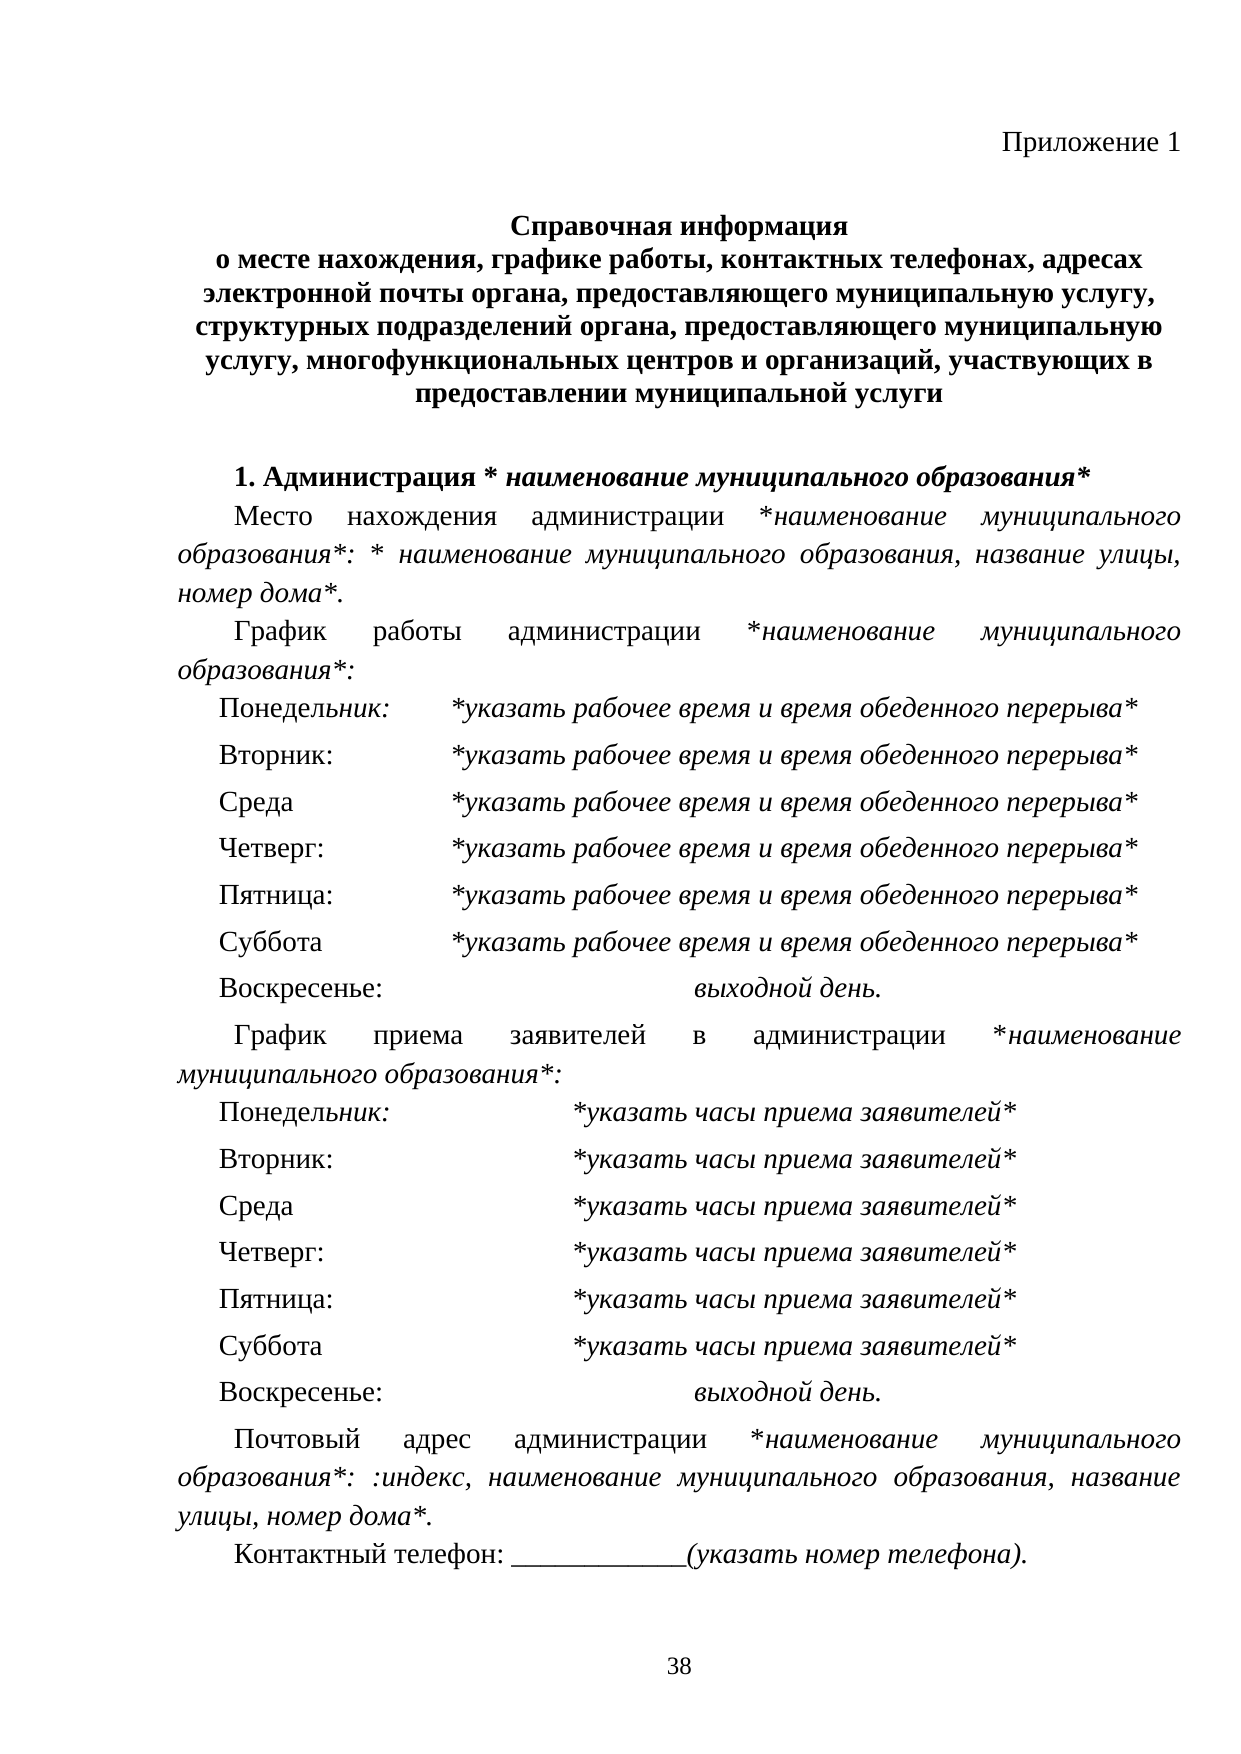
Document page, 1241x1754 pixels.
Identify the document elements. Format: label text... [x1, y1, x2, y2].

text о месте нахождения, графике работы, контактных телефонах, адресах электронной почты органа, предоставляющего муниципальную услугу, структурных подразделений органа, предоставляющего муниципальную услугу, многофункциональных центров и организаций, участвующих в предоставлении муниципальной услуги [177, 241, 1181, 409]
table_cell *указать часы приема заявителей* [425, 1281, 1151, 1328]
table_cell Четверг: [207, 831, 425, 877]
table_cell *указать рабочее время и время обеденного перерыва* [425, 737, 1151, 784]
table_cell Пятница: [207, 877, 425, 924]
table_cell *указать часы приема заявителей* [425, 1328, 1151, 1374]
table_cell *указать часы приема заявителей* [425, 1141, 1151, 1188]
table_cell Среда [207, 1188, 425, 1234]
table_cell *указать часы приема заявителей* [425, 1234, 1151, 1281]
table_cell выходной день. [425, 971, 1151, 1017]
text 1. Администрация * наименование муниципального образования* [177, 459, 1181, 493]
text Контактный телефон: ____________(указать номер телефона). [177, 1537, 1181, 1570]
table_header *указать рабочее время и время обеденного перерыва* [425, 691, 1151, 737]
table_cell Воскресенье: [207, 1374, 425, 1421]
table_header *указать часы приема заявителей* [425, 1094, 1151, 1141]
text Справочная информация [177, 208, 1181, 241]
table_cell Четверг: [207, 1234, 425, 1281]
text График работы администрации *наименование муниципального образования*: [177, 613, 1181, 686]
table_header Понедельник: [207, 691, 425, 737]
table_cell Пятница: [207, 1281, 425, 1328]
table_cell Вторник: [207, 737, 425, 784]
table_cell выходной день. [425, 1374, 1151, 1421]
table_cell Суббота [207, 924, 425, 971]
text Почтовый адрес администрации *наименование муниципального образования*: :индекс, наименование муниципального образования, название улицы, номер дома*. [177, 1421, 1181, 1532]
text График приема заявителей в администрации *наименование муниципального образования*: [177, 1017, 1181, 1089]
table_cell Воскресенье: [207, 971, 425, 1017]
table_cell Суббота [207, 1328, 425, 1374]
table_cell *указать рабочее время и время обеденного перерыва* [425, 831, 1151, 877]
table_cell *указать рабочее время и время обеденного перерыва* [425, 924, 1151, 971]
table_header Понедельник: [207, 1094, 425, 1141]
table_cell *указать рабочее время и время обеденного перерыва* [425, 784, 1151, 831]
table_cell *указать рабочее время и время обеденного перерыва* [425, 877, 1151, 924]
list Приложение 1 [177, 124, 1181, 158]
table_cell Среда [207, 784, 425, 831]
text Место нахождения администрации *наименование муниципального образования*: * наименование муниципального образования, название улицы, номер дома*. [177, 498, 1181, 608]
table_cell *указать часы приема заявителей* [425, 1188, 1151, 1234]
table_cell Вторник: [207, 1141, 425, 1188]
